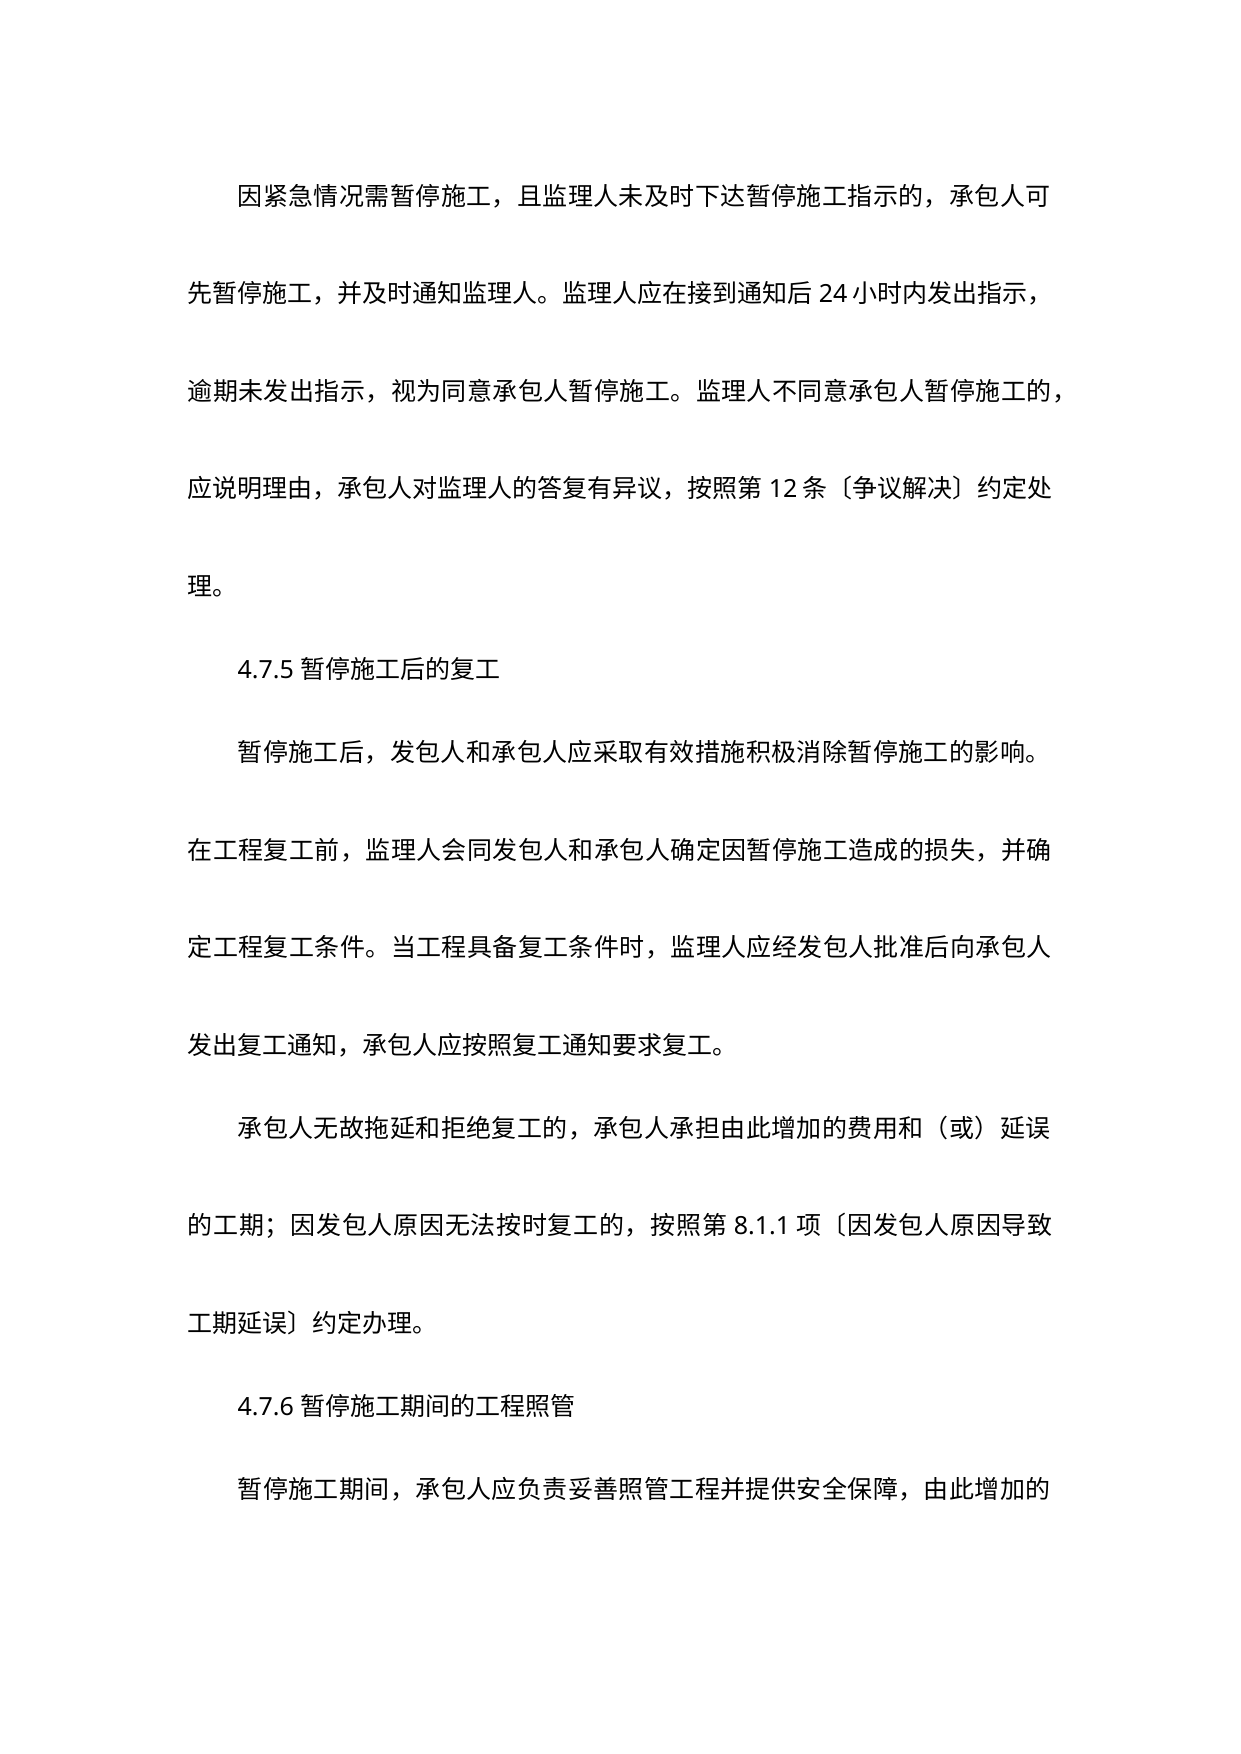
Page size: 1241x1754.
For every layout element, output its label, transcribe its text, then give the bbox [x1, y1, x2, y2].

text 暂停施工后，发包人和承包人应采取有效措施积极消除暂停施工的影响。在工程复工前，监理人会同发包人和承包人确定因暂停施工造成的损失，并确定工程复工条件。当工程具备复工条件时，监理人应经发包人批准后向承包人发出复工通知，承包人应按照复工通知要求复工。 [187, 718, 1053, 1076]
text 承包人无故拖延和拒绝复工的，承包人承担由此增加的费用和（或）延误的工期；因发包人原因无法按时复工的，按照第8.1.1项〔因发包人原因导致工期延误〕约定办理。 [187, 1094, 1053, 1354]
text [187, 1455, 1053, 1520]
text 4.7.5 暂停施工后的复工 [187, 635, 1053, 700]
text 因紧急情况需暂停施工，且监理人未及时下达暂停施工指示的，承包人可先暂停施工，并及时通知监理人。监理人应在接到通知后24小时内发出指示，逾期未发出指示，视为同意承包人暂停施工。监理人不同意承包人暂停施工的，应说明理由，承包人对监理人的答复有异议，按照第12条〔争议解决〕约定处理。 [187, 162, 1053, 617]
text 4.7.6 暂停施工期间的工程照管 [187, 1372, 1053, 1437]
